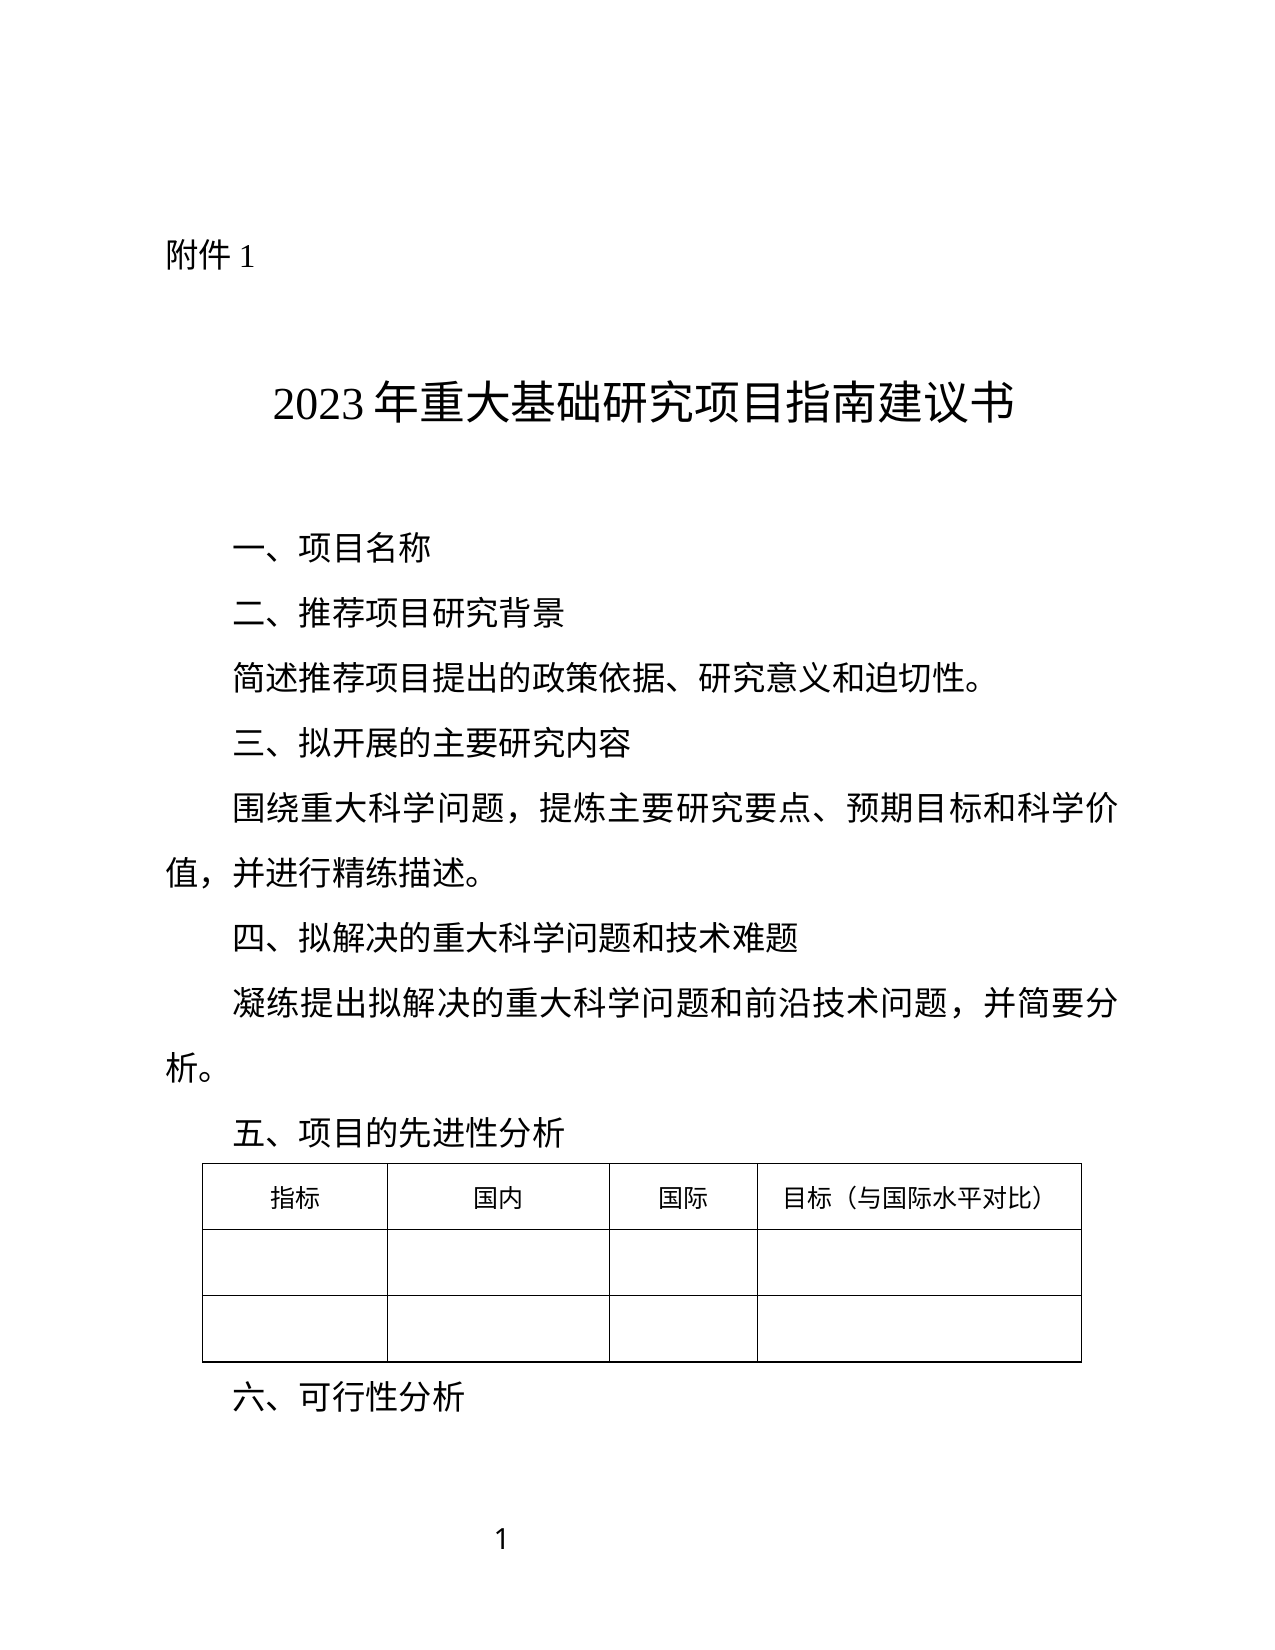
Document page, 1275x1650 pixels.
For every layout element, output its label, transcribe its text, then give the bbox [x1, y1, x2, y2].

text 2023年重大基础研究项目指南建议书 [165, 351, 1121, 448]
table_cell [610, 1230, 757, 1295]
text 简述推荐项目提出的政策依据、研究意义和迫切性。 [165, 643, 1121, 708]
table_header 国际 [610, 1164, 757, 1229]
text 围绕重大科学问题，提炼主要研究要点、预期目标和科学价值，并进行精练描述。 [165, 773, 1121, 903]
table_cell [388, 1230, 609, 1295]
text 附件1 [165, 221, 1121, 286]
table_cell [203, 1296, 387, 1361]
text 四、拟解决的重大科学问题和技术难题 [165, 903, 1121, 968]
table_header 指标 [203, 1164, 387, 1229]
text 凝练提出拟解决的重大科学问题和前沿技术问题，并简要分析。 [165, 968, 1121, 1098]
table_header 国内 [388, 1164, 609, 1229]
table_cell [610, 1296, 757, 1361]
list 推荐项目研究背景 [165, 578, 1121, 643]
table_cell [203, 1230, 387, 1295]
table_cell [388, 1296, 609, 1361]
text 六、可行性分析 [165, 1362, 1121, 1427]
text 三、拟开展的主要研究内容 [165, 708, 1121, 773]
table_cell [758, 1296, 1081, 1361]
text 五、项目的先进性分析 [165, 1098, 1121, 1163]
text 一、项目名称 [165, 513, 1121, 578]
table_header 目标（与国际水平对比） [758, 1164, 1081, 1229]
table_cell [758, 1230, 1081, 1295]
